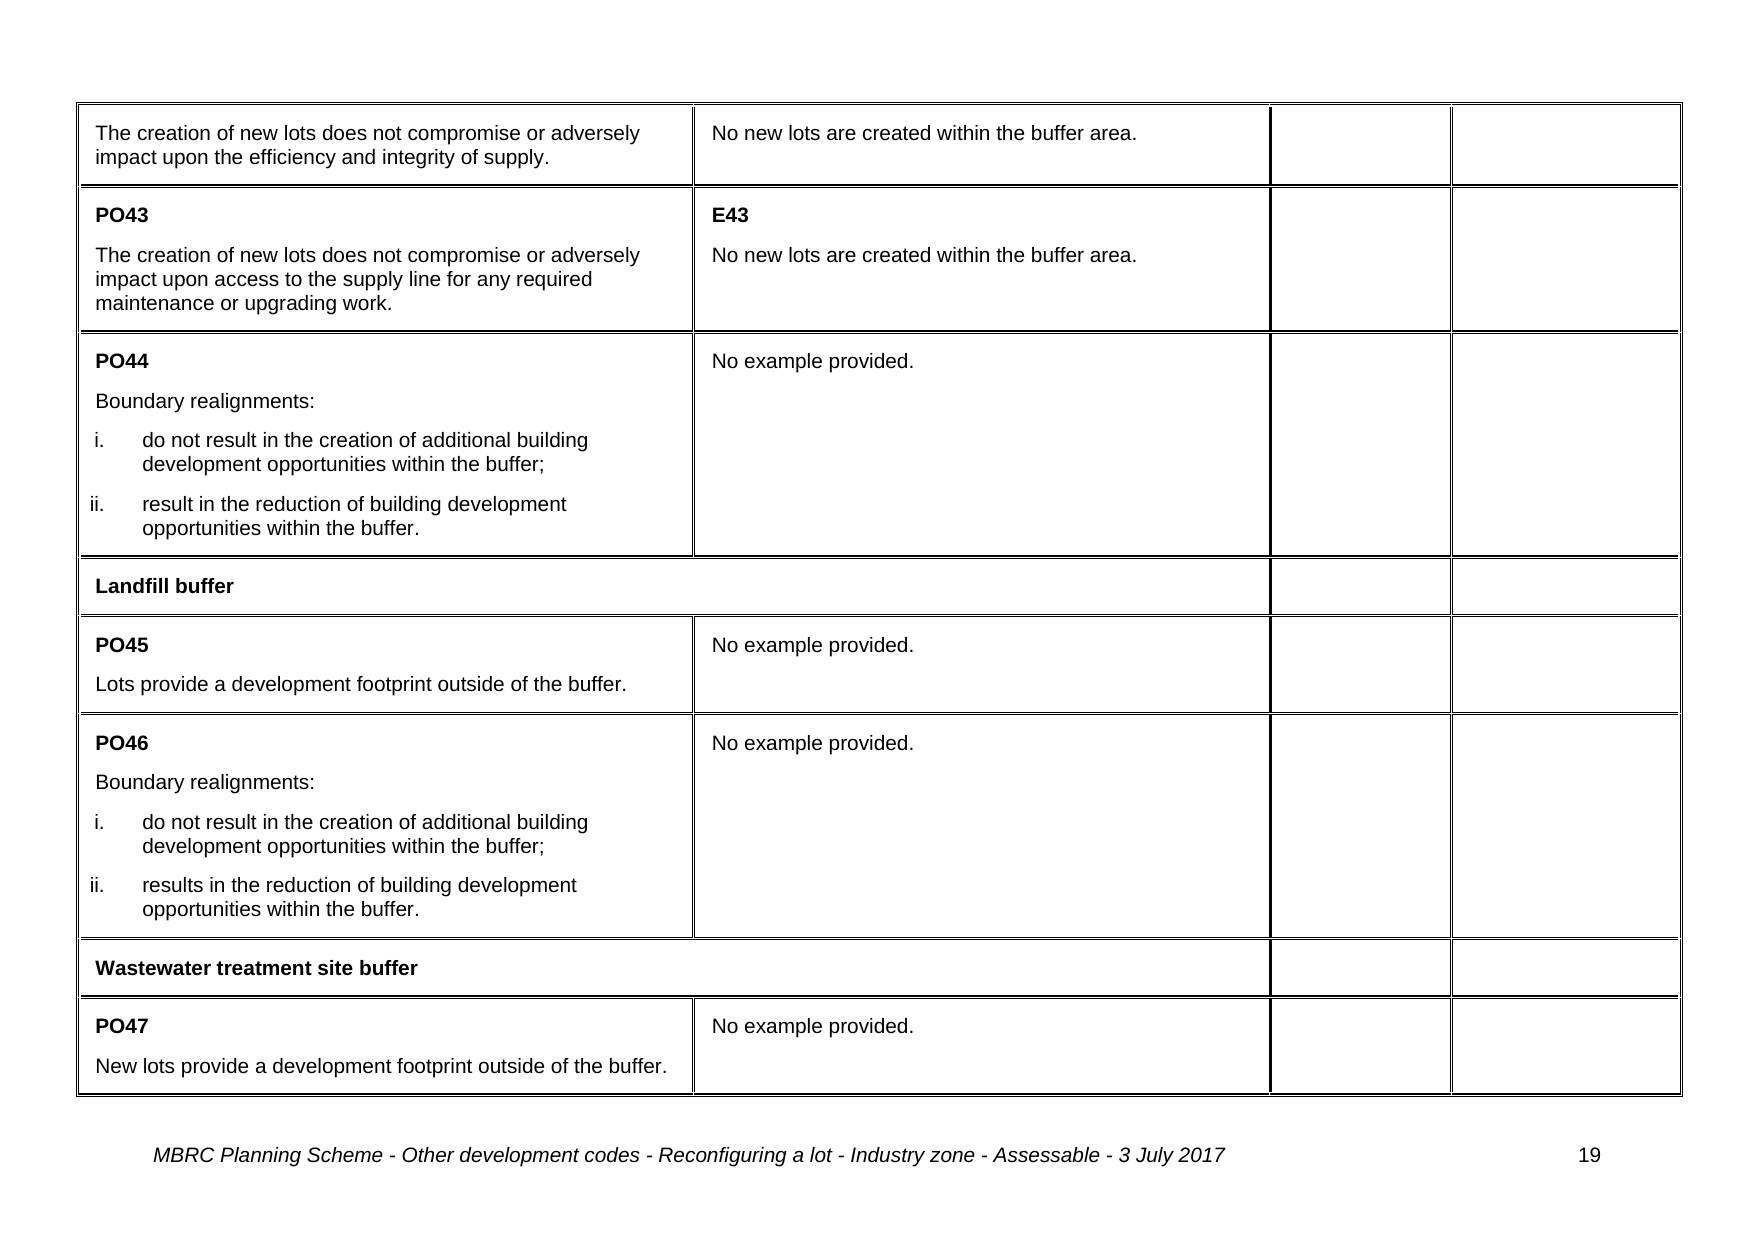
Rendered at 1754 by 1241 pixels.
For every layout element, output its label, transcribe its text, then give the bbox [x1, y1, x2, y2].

table_cell [1451, 614, 1681, 712]
table_cell [1272, 559, 1450, 614]
table_cell [1453, 330, 1680, 555]
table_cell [694, 999, 1270, 1093]
table_cell [1451, 712, 1681, 937]
table_cell [1451, 995, 1680, 1093]
table_cell Wastewater treatment site buffer [77, 937, 1270, 995]
table_cell No example provided. [695, 715, 1269, 937]
table_cell [1451, 937, 1681, 995]
table_cell [1272, 715, 1450, 937]
table_cell PO44 Boundary realignments: do not result in the creation of additional building development opportunities within the buffer; result in the reduction of building development opportunities within the buffer. [79, 330, 692, 555]
table_cell [1451, 105, 1680, 184]
table_cell [1270, 105, 1451, 184]
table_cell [79, 105, 694, 184]
table_cell PO43 The creation of new lots does not compromise or adversely impact upon access to the supply line for any required maintenance or upgrading work. [79, 184, 692, 330]
table_cell No example provided. [695, 617, 1269, 712]
table_cell [1270, 999, 1451, 1093]
table_cell [1272, 617, 1450, 712]
table_cell PO45 Lots provide a development footprint outside of the buffer. [77, 614, 694, 712]
table_cell [1272, 188, 1450, 330]
table_cell Landfill buffer [79, 555, 1269, 614]
table_cell PO47 New lots provide a development footprint outside of the buffer. [79, 995, 694, 1093]
table_cell [1453, 184, 1680, 330]
table_cell [1272, 940, 1450, 995]
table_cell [694, 103, 1270, 184]
table_cell No example provided. [695, 334, 1269, 555]
table_cell E43 No new lots are created within the buffer area. [695, 188, 1269, 330]
table_cell [1453, 555, 1680, 614]
table_cell [1272, 334, 1450, 555]
table_cell PO46 Boundary realignments: do not result in the creation of additional building development opportunities within the buffer; results in the reduction of building development opportunities within the buffer. [77, 712, 694, 937]
